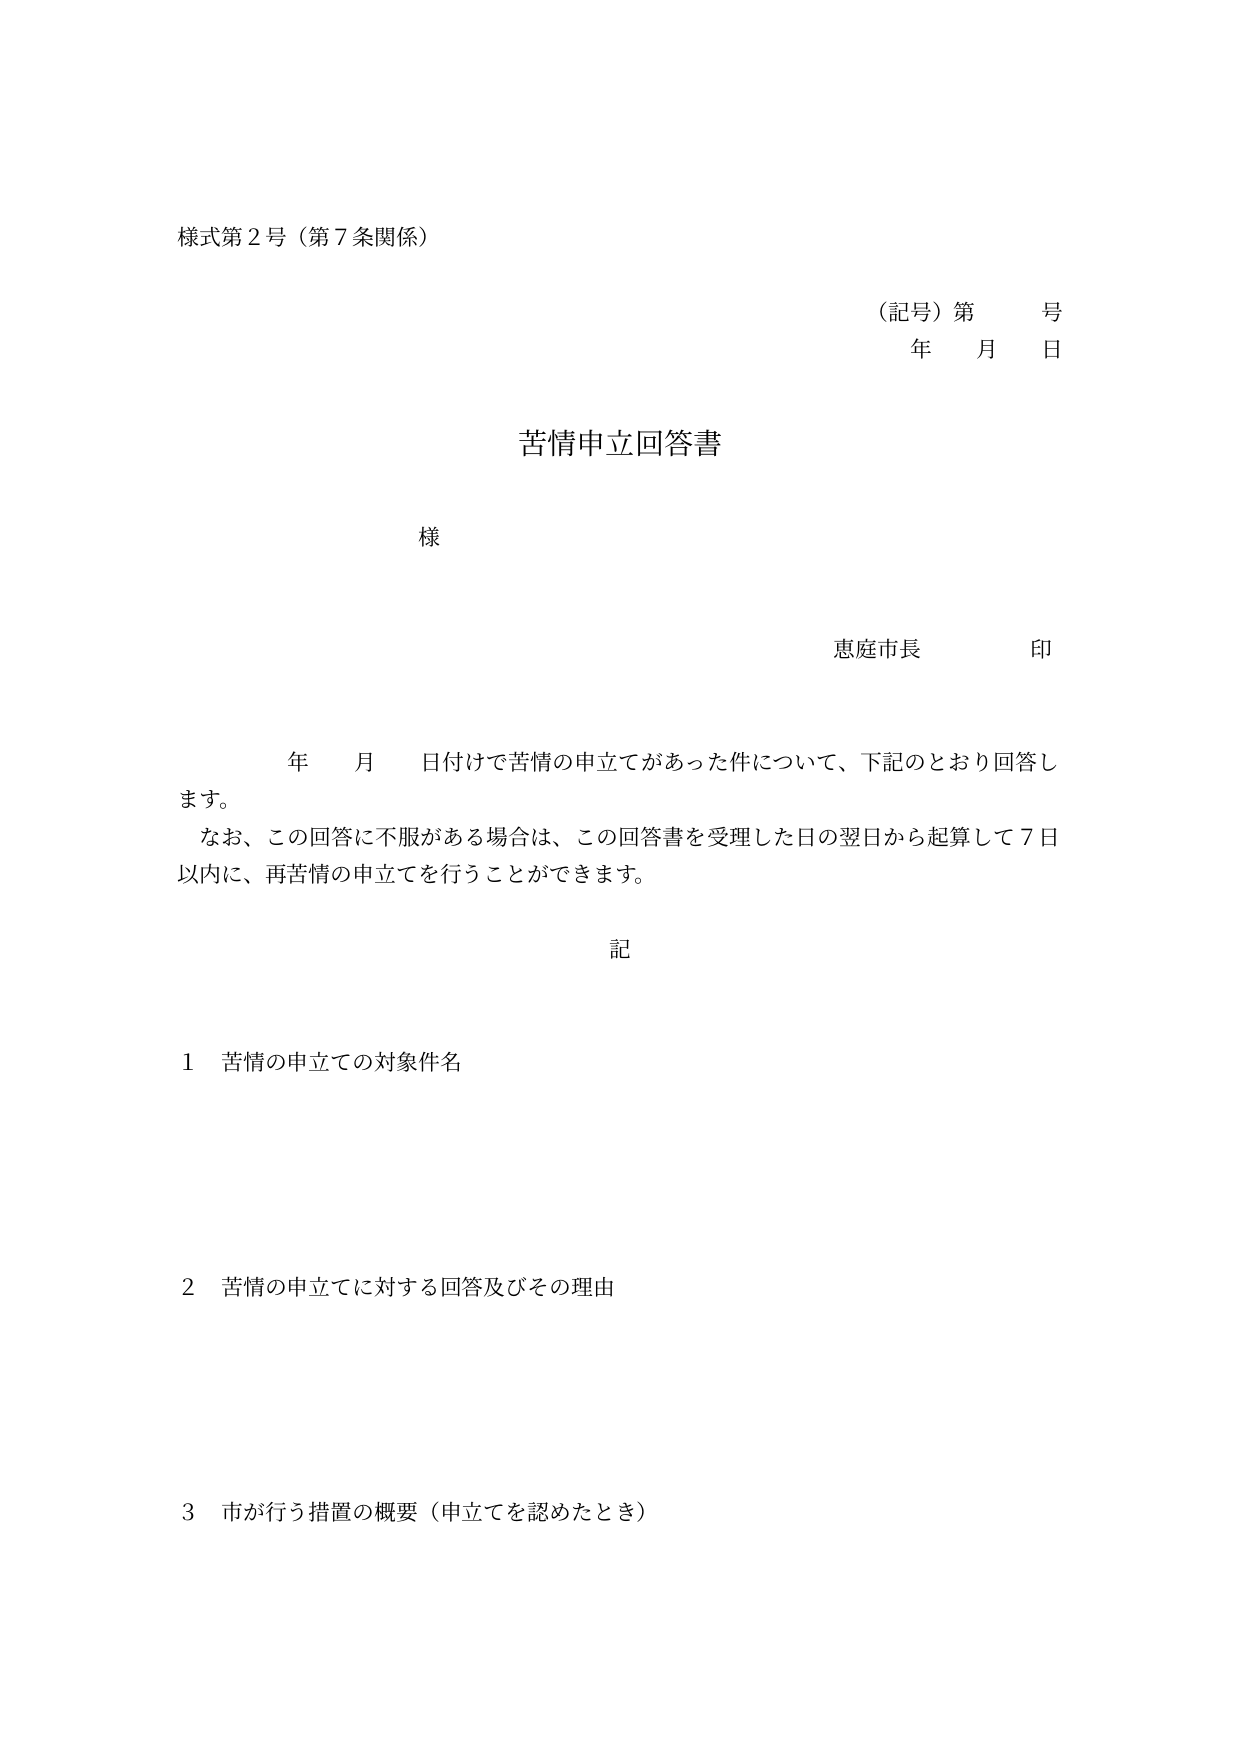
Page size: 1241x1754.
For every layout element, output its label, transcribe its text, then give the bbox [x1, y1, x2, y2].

text ２ 苦情の申立てに対する回答及びその理由 [177, 1267, 1063, 1304]
text 年 月 日付けで苦情の申立てがあった件について、下記のとおり回答します。 [177, 742, 1063, 817]
text 様 [177, 517, 1063, 554]
text ３ 市が行う措置の概要（申立てを認めたとき） [177, 1492, 1063, 1529]
text 恵庭市長 印 [177, 629, 1063, 667]
text （記号）第 号 [177, 292, 1063, 329]
text なお、この回答に不服がある場合は、この回答書を受理した日の翌日から起算して７日以内に、再苦情の申立てを行うことができます。 [177, 817, 1063, 892]
text 年 月 日 [177, 329, 1063, 367]
text 様式第２号（第７条関係） [177, 217, 1063, 254]
text １ 苦情の申立ての対象件名 [177, 1042, 1063, 1079]
text 記 [177, 929, 1063, 967]
text 苦情申立回答書 [177, 404, 1063, 479]
